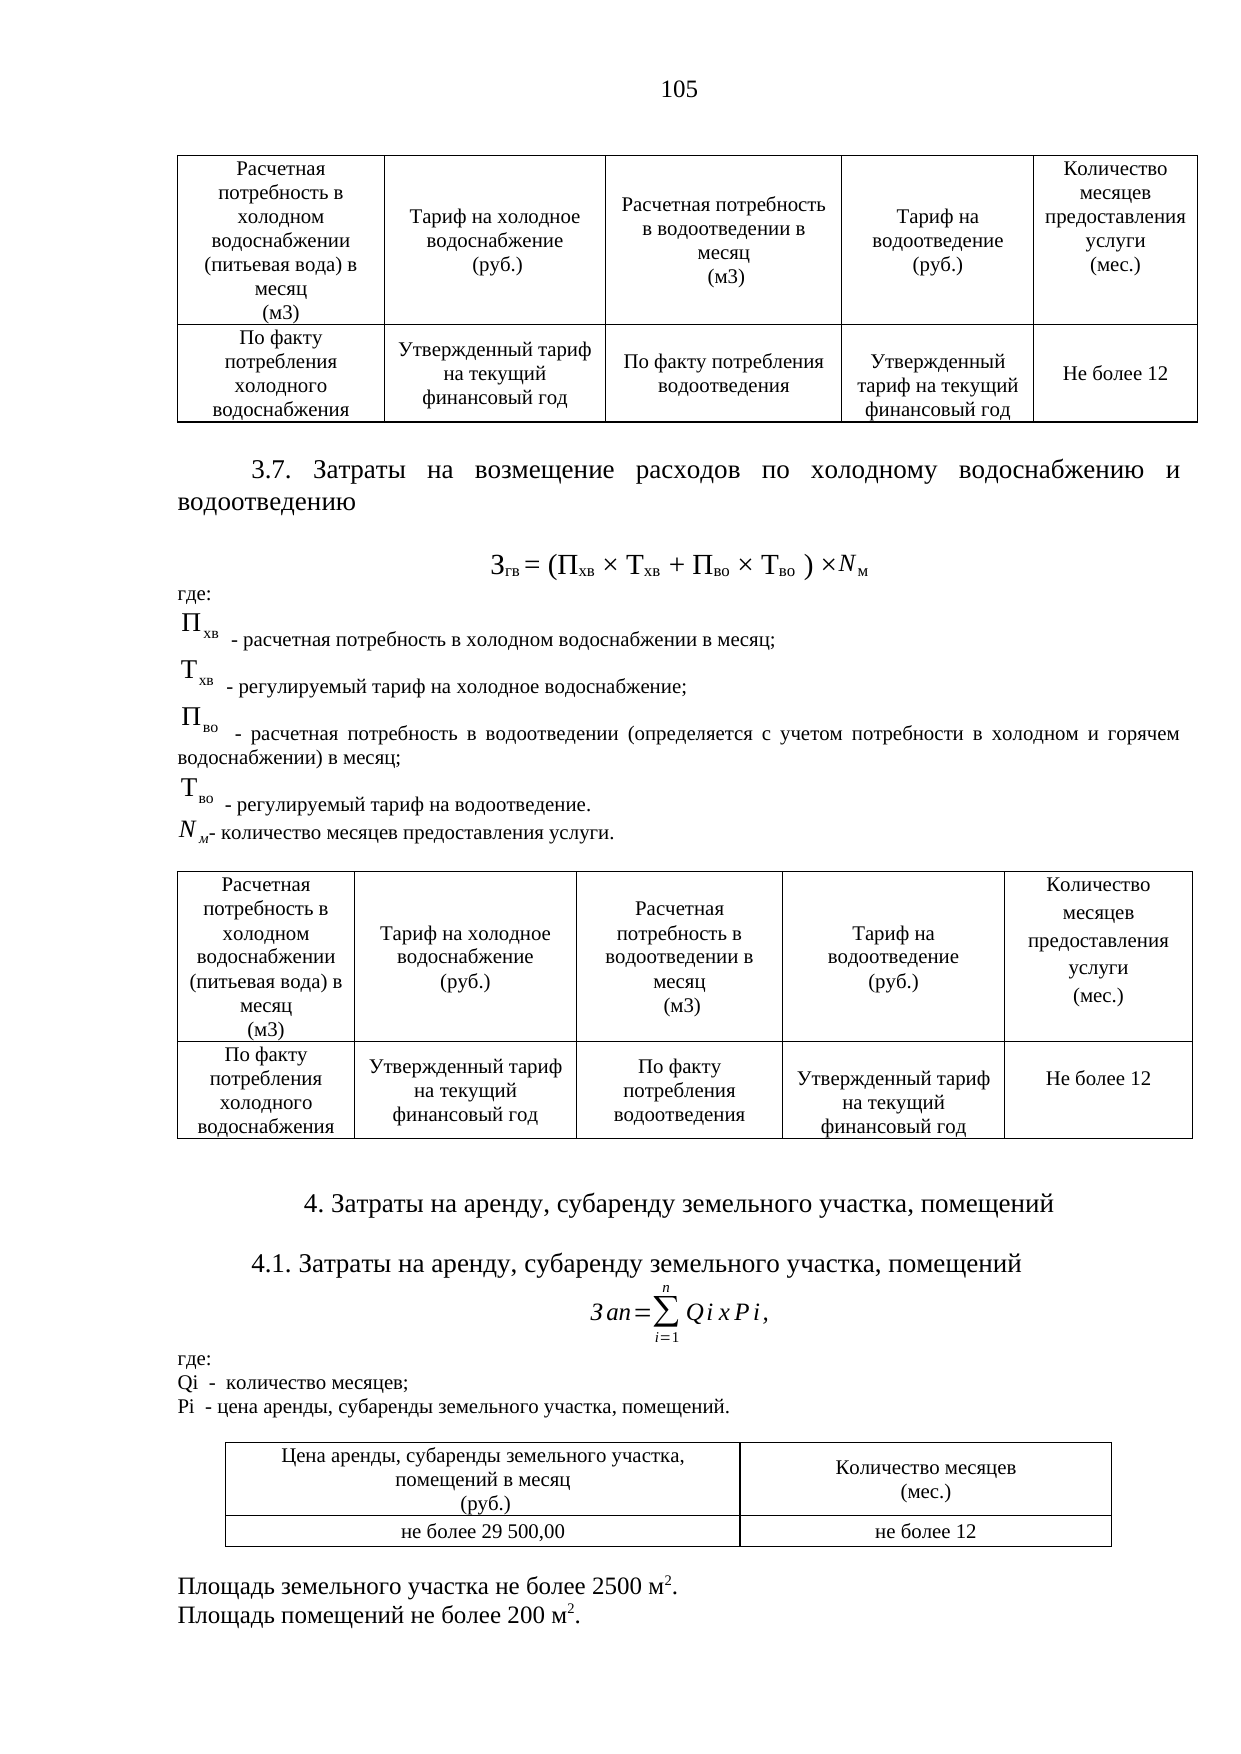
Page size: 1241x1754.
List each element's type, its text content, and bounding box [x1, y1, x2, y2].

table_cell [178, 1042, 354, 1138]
text где: [177, 1346, 1181, 1369]
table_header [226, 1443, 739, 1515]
text 4. Затраты на аренду, субаренду земельного участка, помещений [177, 1187, 1181, 1218]
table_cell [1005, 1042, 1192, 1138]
text 4.1. Затраты на аренду, субаренду земельного участка, помещений [177, 1247, 1181, 1278]
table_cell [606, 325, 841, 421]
text Pi - цена аренды, субаренды земельного участка, помещений. [177, 1394, 1181, 1418]
text 3.7. Затраты на возмещение расходов по холодному водоснабжению и водоотведению [177, 454, 1181, 516]
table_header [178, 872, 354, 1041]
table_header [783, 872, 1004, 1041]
text Згв = (Пхв × Тхв + Пво × Тво ) ×м [177, 547, 1181, 581]
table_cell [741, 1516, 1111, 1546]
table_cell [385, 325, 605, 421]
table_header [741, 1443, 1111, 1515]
text Qi - количество месяцев; [177, 1369, 1181, 1394]
text - расчетная потребность в холодном водоснабжении в месяц; [177, 605, 1181, 651]
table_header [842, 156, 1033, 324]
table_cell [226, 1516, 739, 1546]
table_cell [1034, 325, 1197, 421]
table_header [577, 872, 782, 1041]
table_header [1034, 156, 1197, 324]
text - регулируемый тариф на холодное водоснабжение; [177, 651, 1181, 698]
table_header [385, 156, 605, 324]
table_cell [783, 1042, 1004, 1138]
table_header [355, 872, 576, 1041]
text Площадь помещений не более 200 м2. [177, 1600, 1181, 1629]
text - количество месяцев предоставления услуги. [177, 816, 1181, 847]
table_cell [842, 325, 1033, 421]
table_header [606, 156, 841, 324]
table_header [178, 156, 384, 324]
text Площадь земельного участка не более 2500 м2. [177, 1571, 1181, 1600]
text где: [177, 581, 1181, 605]
text - регулируемый тариф на водоотведение. [177, 769, 1181, 816]
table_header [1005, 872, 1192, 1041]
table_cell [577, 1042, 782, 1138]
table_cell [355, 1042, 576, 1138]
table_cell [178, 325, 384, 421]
text - расчетная потребность в водоотведении (определяется с учетом потребности в холодном и горячем водоснабжении) в месяц; [177, 698, 1181, 769]
